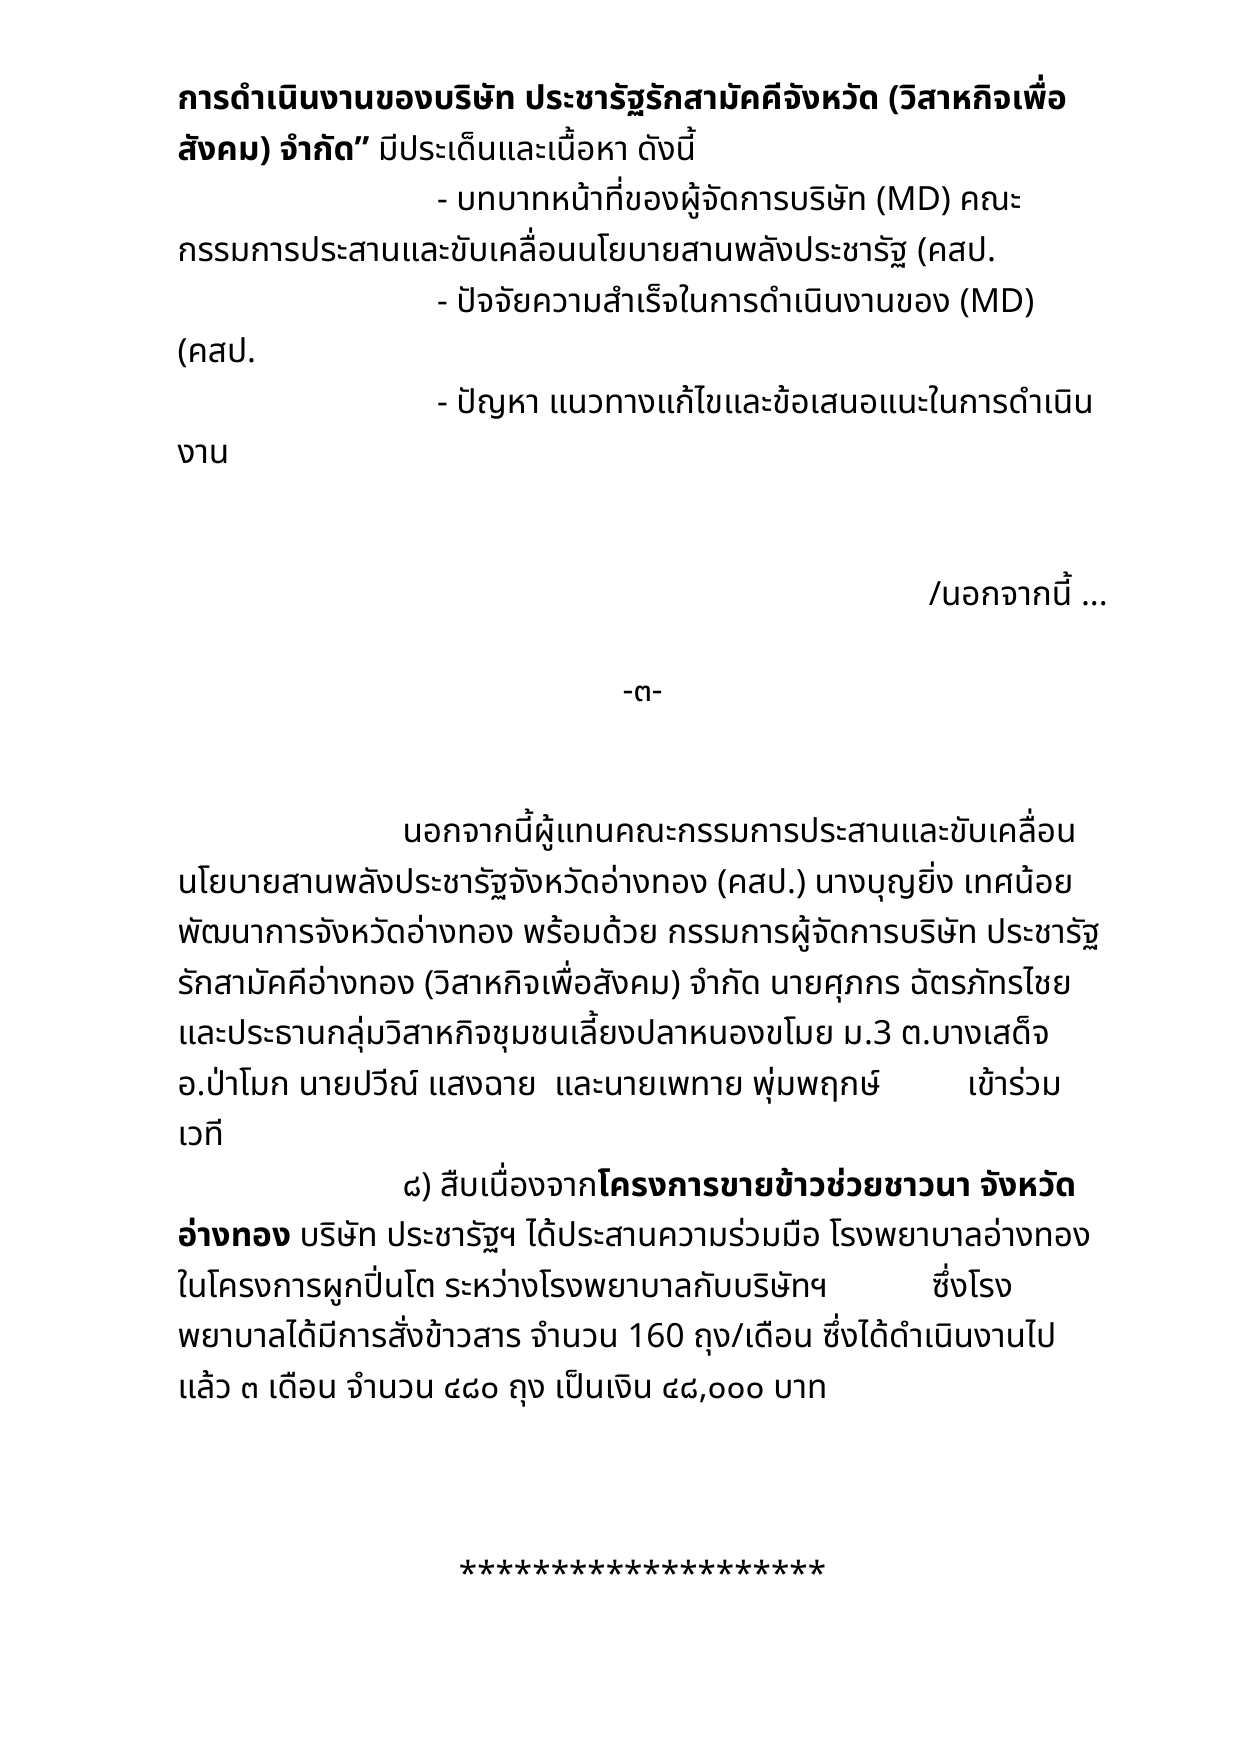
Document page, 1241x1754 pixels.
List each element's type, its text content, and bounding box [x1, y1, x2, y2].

text ๘) สืบเนื่องจากโครงการขายข้าวช่วยชาวนา จังหวัดอ่างทอง บริษัท ประชารัฐฯ ได้ประสานความร่วมมือ โรงพยาบาลอ่างทอง ในโครงการผูกปิ่นโต ระหว่างโรงพยาบาลกับบริษัทฯ ซึ่งโรงพยาบาลได้มีการสั่งข้าวสาร จำนวน 160 ถุง/เดือน ซึ่งได้ดำเนินงานไปแล้ว ๓ เดือน จำนวน ๔๘๐ ถุง เป็นเงิน ๔๘,๐๐๐ บาท [177, 1161, 1107, 1413]
text - ปัญหา แนวทางแก้ไขและข้อเสนอแนะในการดำเนินงาน [177, 378, 1107, 479]
text นอกจากนี้ผู้แทนคณะกรรมการประสานและขับเคลื่อนนโยบายสานพลังประชารัฐจังหวัดอ่างทอง (คสป.) นางบุญยิ่ง เทศน้อย พัฒนาการจังหวัดอ่างทอง พร้อมด้วย กรรมการผู้จัดการบริษัท ประชารัฐรักสามัคคีอ่างทอง (วิสาหกิจเพื่อสังคม) จำกัด นายศุภกร ฉัตรภัทรไชย และประธานกลุ่มวิสาหกิจชุมชนเลี้ยงปลาหนองขโมย ม.3 ต.บางเสด็จ อ.ป่าโมก นายปวีณ์ แสงฉาย และนายเพทาย พุ่มพฤกษ์ เข้าร่วมเวที [177, 807, 1107, 1161]
text -๓- [177, 666, 1107, 716]
text - บทบาทหน้าที่ของผู้จัดการบริษัท (MD) คณะกรรมการประสานและขับเคลื่อนนโยบายสานพลังประชารัฐ (คสป.ละขับเคลื่อนนโยบายสานพลังประชารัฐ ()ง 2 ลาดให้กับกลุ่ม) และกลุ่มที่ได้รับการสนับสนุน [177, 175, 1107, 276]
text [177, 74, 1107, 175]
text /นอกจากนี้ ... [177, 569, 1107, 620]
text ******************** [177, 1550, 1107, 1595]
text - ปัจจัยความสำเร็จในการดำเนินงานของ (MD) (คสป.ละขับเคลื่อนนโยบายสานพลังประชารัฐ ()ง 2 ลาดให้กับกลุ่ม) และกลุ่มเป้าหมาย [177, 276, 1107, 378]
